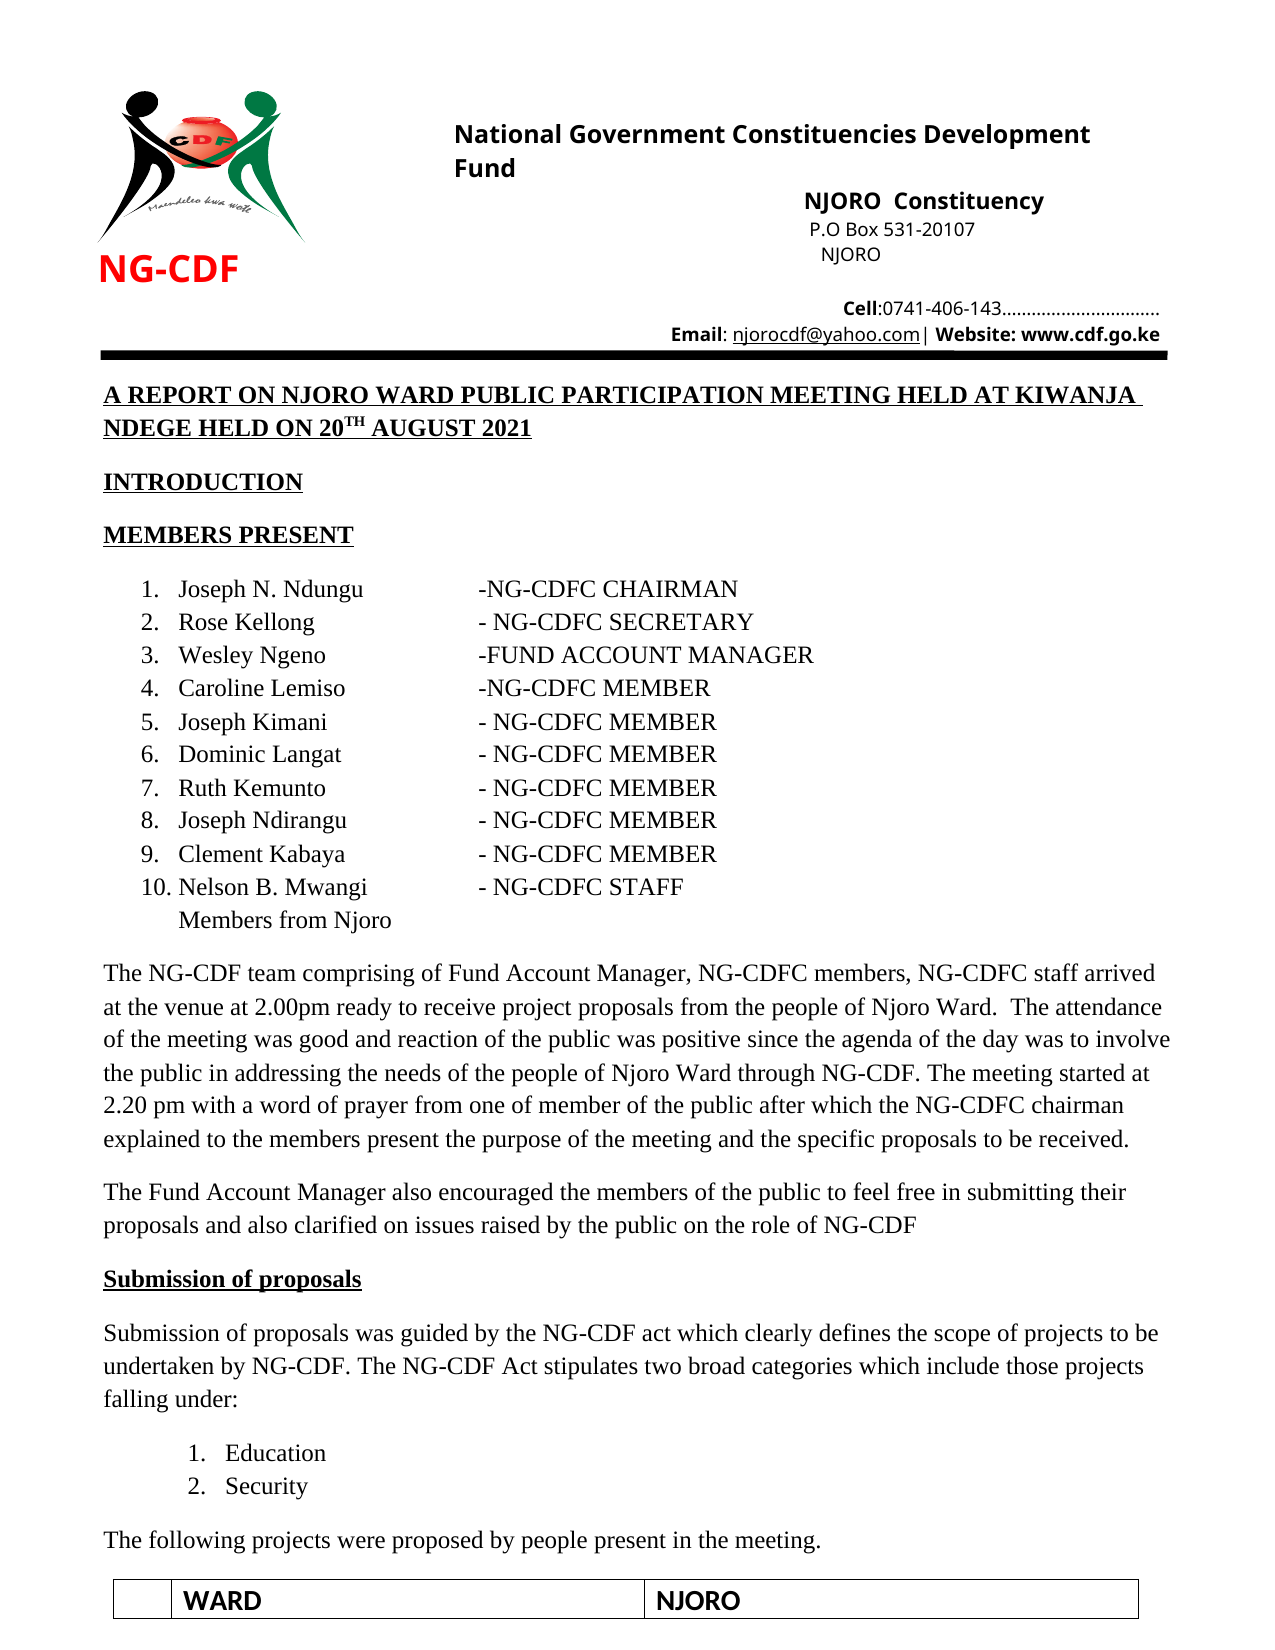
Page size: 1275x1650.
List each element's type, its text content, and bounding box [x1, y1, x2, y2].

text Submission of proposals [103, 1264, 1172, 1293]
list Clement Kabaya - NG-CDFC MEMBER [141, 839, 1172, 867]
list Dominic Langat - NG-CDFC MEMBER [141, 739, 1172, 768]
list Nelson B. Mwangi - NG-CDFC STAFF [141, 872, 1172, 900]
table_header [114, 1580, 171, 1618]
table_header NG-CDF [86, 91, 442, 346]
list Ruth Kemunto - NG-CDFC MEMBER [141, 773, 1172, 801]
text MEMBERS PRESENT [103, 521, 1172, 549]
table_header National Government Constituencies Development Fund NJORO Constituency P.O Box 531-20107 NJORO Cell:0741-406-143………………………….. Email: njorocdf@yahoo.com| Website: www.cdf.go.ke [443, 91, 1171, 346]
list Joseph Kimani - NG-CDFC MEMBER [141, 707, 1172, 735]
list Joseph N. Ndungu -NG-CDFC CHAIRMAN [141, 574, 1172, 603]
text INTRODUCTION [103, 467, 1172, 496]
list Joseph Ndirangu - NG-CDFC MEMBER [141, 806, 1172, 834]
text A REPORT ON NJORO WARD PUBLIC PARTICIPATION MEETING HELD AT KIWANJA NDEGE HELD ON 20TH AUGUST 2021 [103, 380, 1172, 442]
text The Fund Account Manager also encouraged the members of the public to feel free in submitting their proposals and also clarified on issues raised by the public on the role of NG-CDF [103, 1177, 1172, 1239]
list Wesley Ngeno -FUND ACCOUNT MANAGER [141, 641, 1172, 669]
list Education [187, 1438, 1172, 1467]
list Members from Njoro [178, 905, 1172, 933]
list Caroline Lemiso -NG-CDFC MEMBER [141, 673, 1172, 702]
list Security [187, 1471, 1172, 1500]
text Submission of proposals was guided by the NG-CDF act which clearly defines the scope of projects to be undertaken by NG-CDF. The NG-CDF Act stipulates two broad categories which include those projects falling under: [103, 1318, 1172, 1413]
table_header WARD [172, 1580, 644, 1618]
text The NG-CDF team comprising of Fund Account Manager, NG-CDFC members, NG-CDFC staff arrived at the venue at 2.00pm ready to receive project proposals from the people of Njoro Ward. The attendance of the meeting was good and reaction of the public was positive since the agenda of the day was to involve the public in addressing the needs of the people of Njoro Ward through NG-CDF. The meeting started at 2.20 pm with a word of prayer from one of member of the public after which the NG-CDFC chairman explained to the members present the purpose of the meeting and the specific proposals to be received. [103, 958, 1172, 1152]
list Rose Kellong - NG-CDFC SECRETARY [141, 607, 1172, 636]
text The following projects were proposed by people present in the meeting. [103, 1525, 1172, 1554]
table_header NJORO [645, 1580, 1138, 1618]
